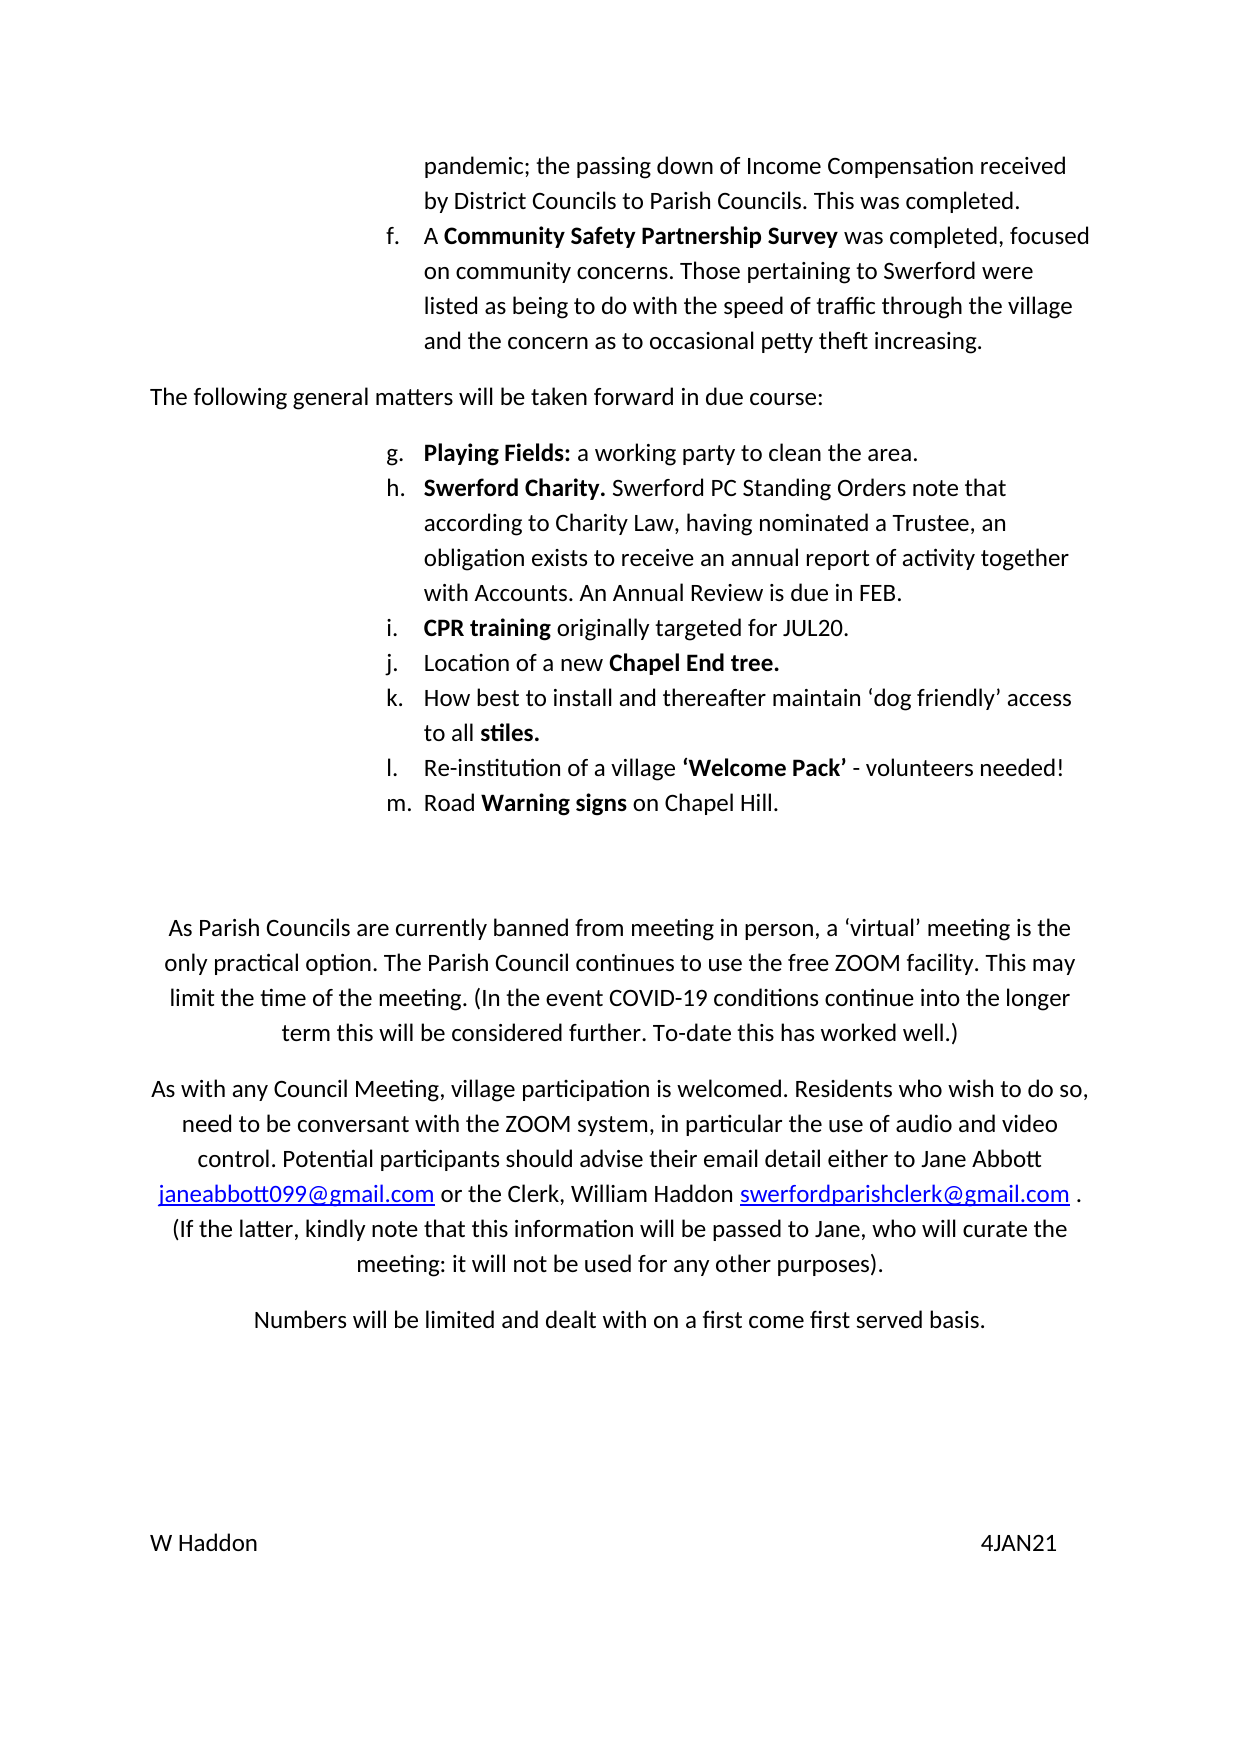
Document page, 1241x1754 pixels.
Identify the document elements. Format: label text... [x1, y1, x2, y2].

list Swerford Charity. Swerford PC Standing Orders note that according to Charity Law, having nominated a Trustee, an obligation exists to receive an annual report of activity together with Accounts. An Annual Review is due in FEB. [386, 472, 1090, 607]
text W Haddon 4JAN21 [150, 1527, 1090, 1558]
list Playing Fields: a working party to clean the area. [386, 437, 1090, 467]
list Re-institution of a village ‘Welcome Pack’ - volunteers needed! [386, 752, 1090, 782]
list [386, 150, 1090, 216]
text As Parish Councils are currently banned from meeting in person, a ‘virtual’ meeting is the only practical option. The Parish Council continues to use the free ZOOM facility. This may limit the time of the meeting. (In the event COVID-19 conditions continue into the longer term this will be considered further. To-date this has worked well.) [150, 912, 1090, 1048]
list Road Warning signs on Chapel Hill. [386, 787, 1090, 817]
text The following general matters will be taken forward in due course: [150, 381, 1090, 411]
list CPR training originally targeted for JUL20. [386, 612, 1090, 642]
text As with any Council Meeting, village participation is welcomed. Residents who wish to do so, need to be conversant with the ZOOM system, in particular the use of audio and video control. Potential participants should advise their email detail either to Jane Abbott janeabbott099@gmail.com or the Clerk, William Haddon swerfordparishclerk@gmail.com . (If the latter, kindly note that this information will be passed to Jane, who will curate the meeting: it will not be used for any other purposes). [150, 1073, 1090, 1279]
list A Community Safety Partnership Survey was completed, focused on community concerns. Those pertaining to Swerford were listed as being to do with the speed of traffic through the village and the concern as to occasional petty theft increasing. [386, 220, 1090, 356]
list How best to install and thereafter maintain ‘dog friendly’ access to all stiles. [386, 682, 1090, 747]
text Numbers will be limited and dealt with on a first come first served basis. [150, 1304, 1090, 1335]
list Location of a new Chapel End tree. [386, 647, 1090, 677]
